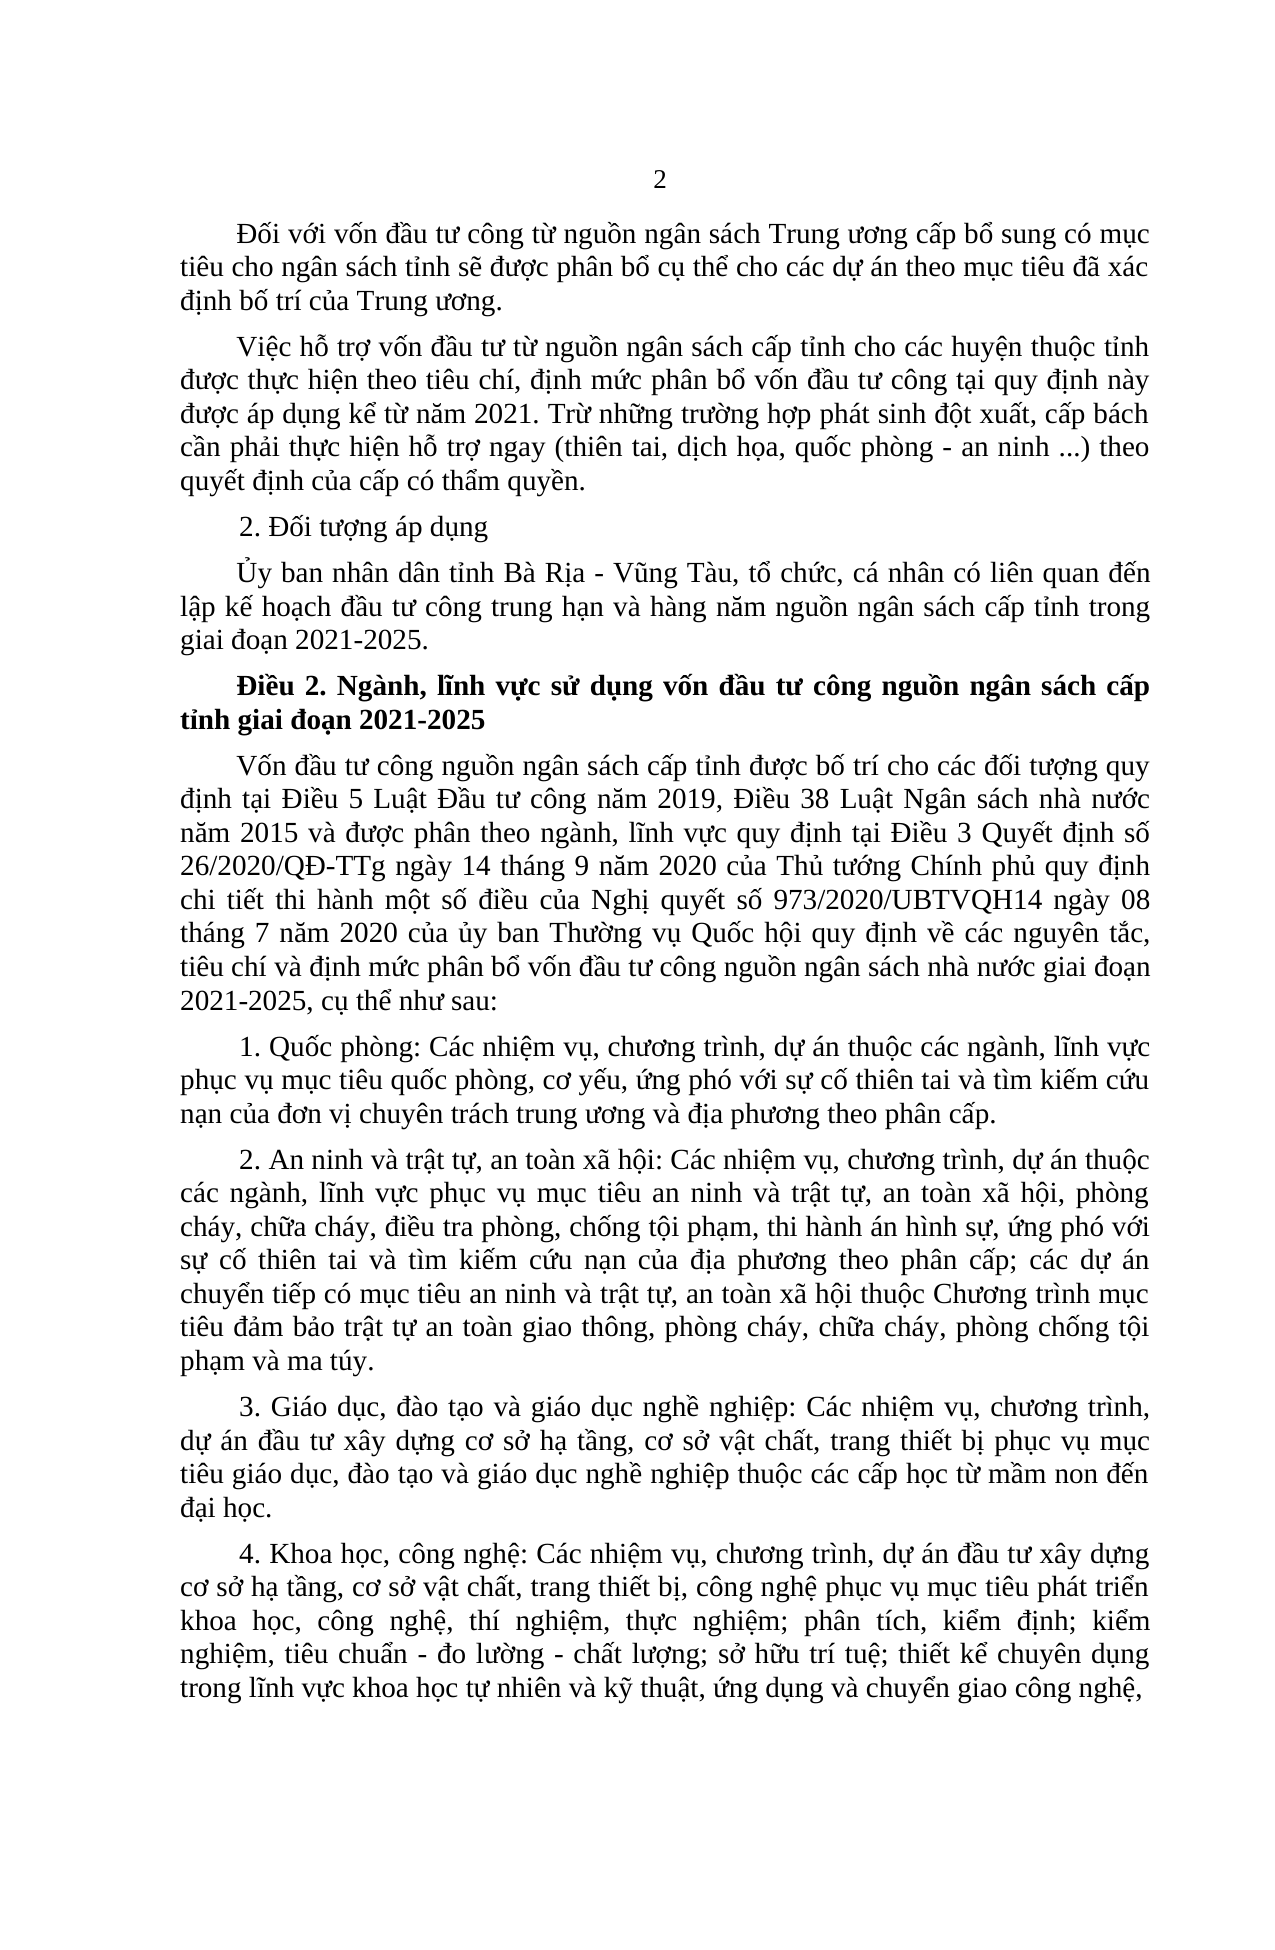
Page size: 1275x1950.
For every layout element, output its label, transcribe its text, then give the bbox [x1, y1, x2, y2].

text Việc hỗ trợ vốn đầu tư từ nguồn ngân sách cấp tỉnh cho các huyện thuộc tỉnh được thực hiện theo tiêu chí, định mức phân bổ vốn đầu tư công tại quy định này được áp dụng kể từ năm 2021. Trừ những trường hợp phát sinh đột xuất, cấp bách cần phải thực hiện hỗ trợ ngay (thiên tai, dịch họa, quốc phòng - an ninh ...) theo quyết định của cấp có thẩm quyền. [180, 329, 1151, 497]
text 1. Quốc phòng: Các nhiệm vụ, chương trình, dự án thuộc các ngành, lĩnh vực phục vụ mục tiêu quốc phòng, cơ yếu, ứng phó với sự cố thiên tai và tìm kiếm cứu nạn của đơn vị chuyên trách trung ương và địa phương theo phân cấp. [180, 1029, 1151, 1129]
text Ủy ban nhân dân tỉnh Bà Rịa - Vũng Tàu, tổ chức, cá nhân có liên quan đến lập kế hoạch đầu tư công trung hạn và hàng năm nguồn ngân sách cấp tỉnh trong giai đoạn 2021-2025. [180, 555, 1151, 656]
text 3. Giáo dục, đào tạo và giáo dục nghề nghiệp: Các nhiệm vụ, chương trình, dự án đầu tư xây dựng cơ sở hạ tầng, cơ sở vật chất, trang thiết bị phục vụ mục tiêu giáo dục, đào tạo và giáo dục nghề nghiệp thuộc các cấp học từ mầm non đến đại học. [180, 1389, 1151, 1523]
text Đối với vốn đầu tư công từ nguồn ngân sách Trung ương cấp bổ sung có mục tiêu cho ngân sách tỉnh sẽ được phân bổ cụ thể cho các dự án theo mục tiêu đã xác định bố trí của Trung ương. [180, 216, 1151, 316]
text 2. An ninh và trật tự, an toàn xã hội: Các nhiệm vụ, chương trình, dự án thuộc các ngành, lĩnh vực phục vụ mục tiêu an ninh và trật tự, an toàn xã hội, phòng cháy, chữa cháy, điều tra phòng, chống tội phạm, thi hành án hình sự, ứng phó với sự cố thiên tai và tìm kiếm cứu nạn của địa phương theo phân cấp; các dự án chuyển tiếp có mục tiêu an ninh và trật tự, an toàn xã hội thuộc Chương trình mục tiêu đảm bảo trật tự an toàn giao thông, phòng cháy, chữa cháy, phòng chống tội phạm và ma túy. [180, 1142, 1151, 1377]
text 2. Đối tượng áp dụng [180, 509, 1151, 543]
text Điều 2. Ngành, lĩnh vực sử dụng vốn đầu tư công nguồn ngân sách cấp tỉnh giai đoạn 2021-2025 [180, 668, 1151, 735]
text Vốn đầu tư công nguồn ngân sách cấp tỉnh được bố trí cho các đối tượng quy định tại Điều 5 Luật Đầu tư công năm 2019, Điều 38 Luật Ngân sách nhà nước năm 2015 và được phân theo ngành, lĩnh vực quy định tại Điều 3 Quyết định số 26/2020/QĐ-TTg ngày 14 tháng 9 năm 2020 của Thủ tướng Chính phủ quy định chi tiết thi hành một số điều của Nghị quyết số 973/2020/UBTVQH14 ngày 08 tháng 7 năm 2020 của ủy ban Thường vụ Quốc hội quy định về các nguyên tắc, tiêu chí và định mức phân bổ vốn đầu tư công nguồn ngân sách nhà nước giai đoạn 2021-2025, cụ thể như sau: [180, 748, 1151, 1016]
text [180, 1536, 1151, 1703]
